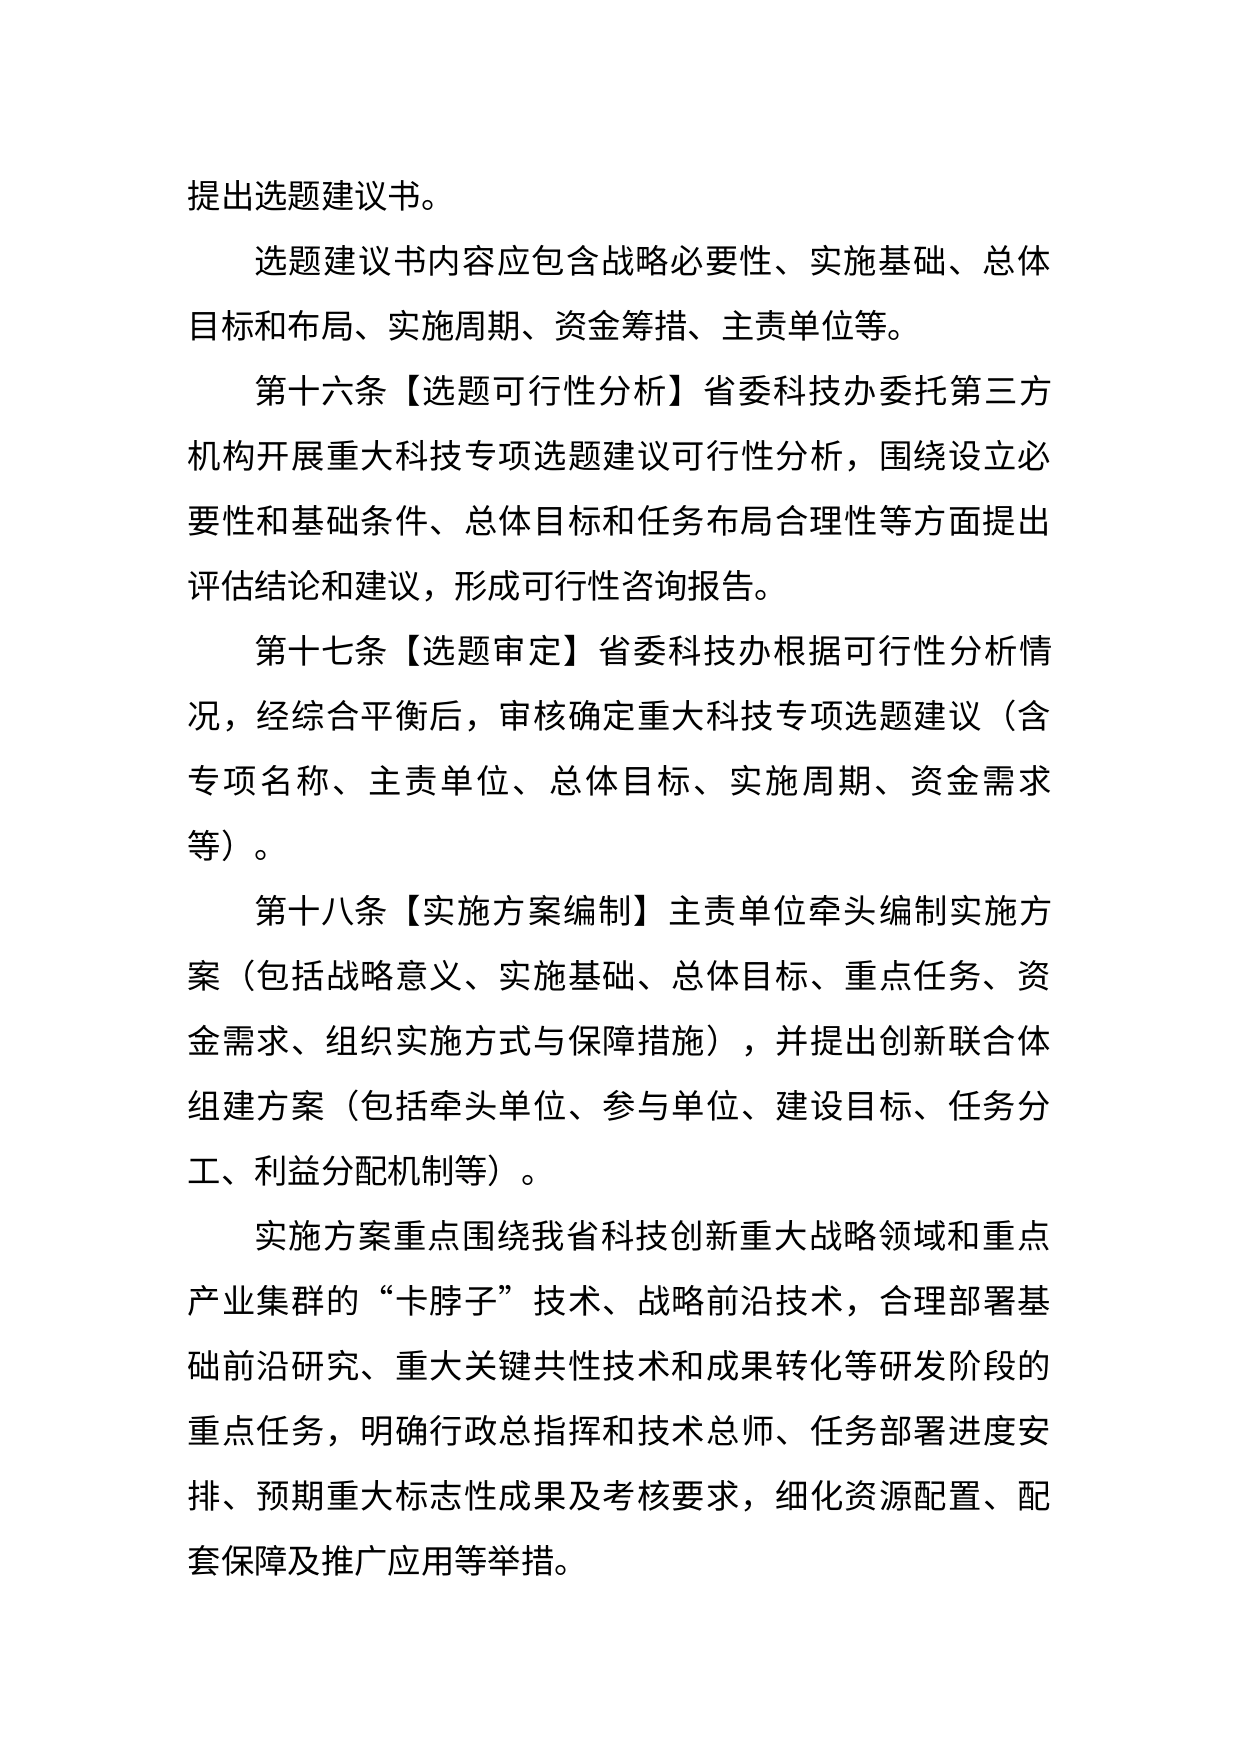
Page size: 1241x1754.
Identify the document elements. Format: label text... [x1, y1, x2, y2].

list 【选题审定】省委科技办根据可行性分析情况，经综合平衡后，审核确定重大科技专项选题建议（含专项名称、主责单位、总体目标、实施周期、资金需求等）。 [187, 617, 1053, 877]
text 选题建议书内容应包含战略必要性、实施基础、总体目标和布局、实施周期、资金筹措、主责单位等。 [187, 227, 1053, 357]
list 【实施方案编制】主责单位牵头编制实施方案（包括战略意义、实施基础、总体目标、重点任务、资金需求、组织实施方式与保障措施），并提出创新联合体组建方案（包括牵头单位、参与单位、建设目标、任务分工、利益分配机制等）。 [187, 877, 1053, 1202]
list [187, 162, 1053, 227]
text 实施方案重点围绕我省科技创新重大战略领域和重点产业集群的“卡脖子”技术、战略前沿技术，合理部署基础前沿研究、重大关键共性技术和成果转化等研发阶段的重点任务，明确行政总指挥和技术总师、任务部署进度安排、预期重大标志性成果及考核要求，细化资源配置、配套保障及推广应用等举措。 [187, 1202, 1053, 1592]
list 【选题可行性分析】省委科技办委托第三方机构开展重大科技专项选题建议可行性分析，围绕设立必要性和基础条件、总体目标和任务布局合理性等方面提出评估结论和建议，形成可行性咨询报告。 [187, 357, 1053, 617]
